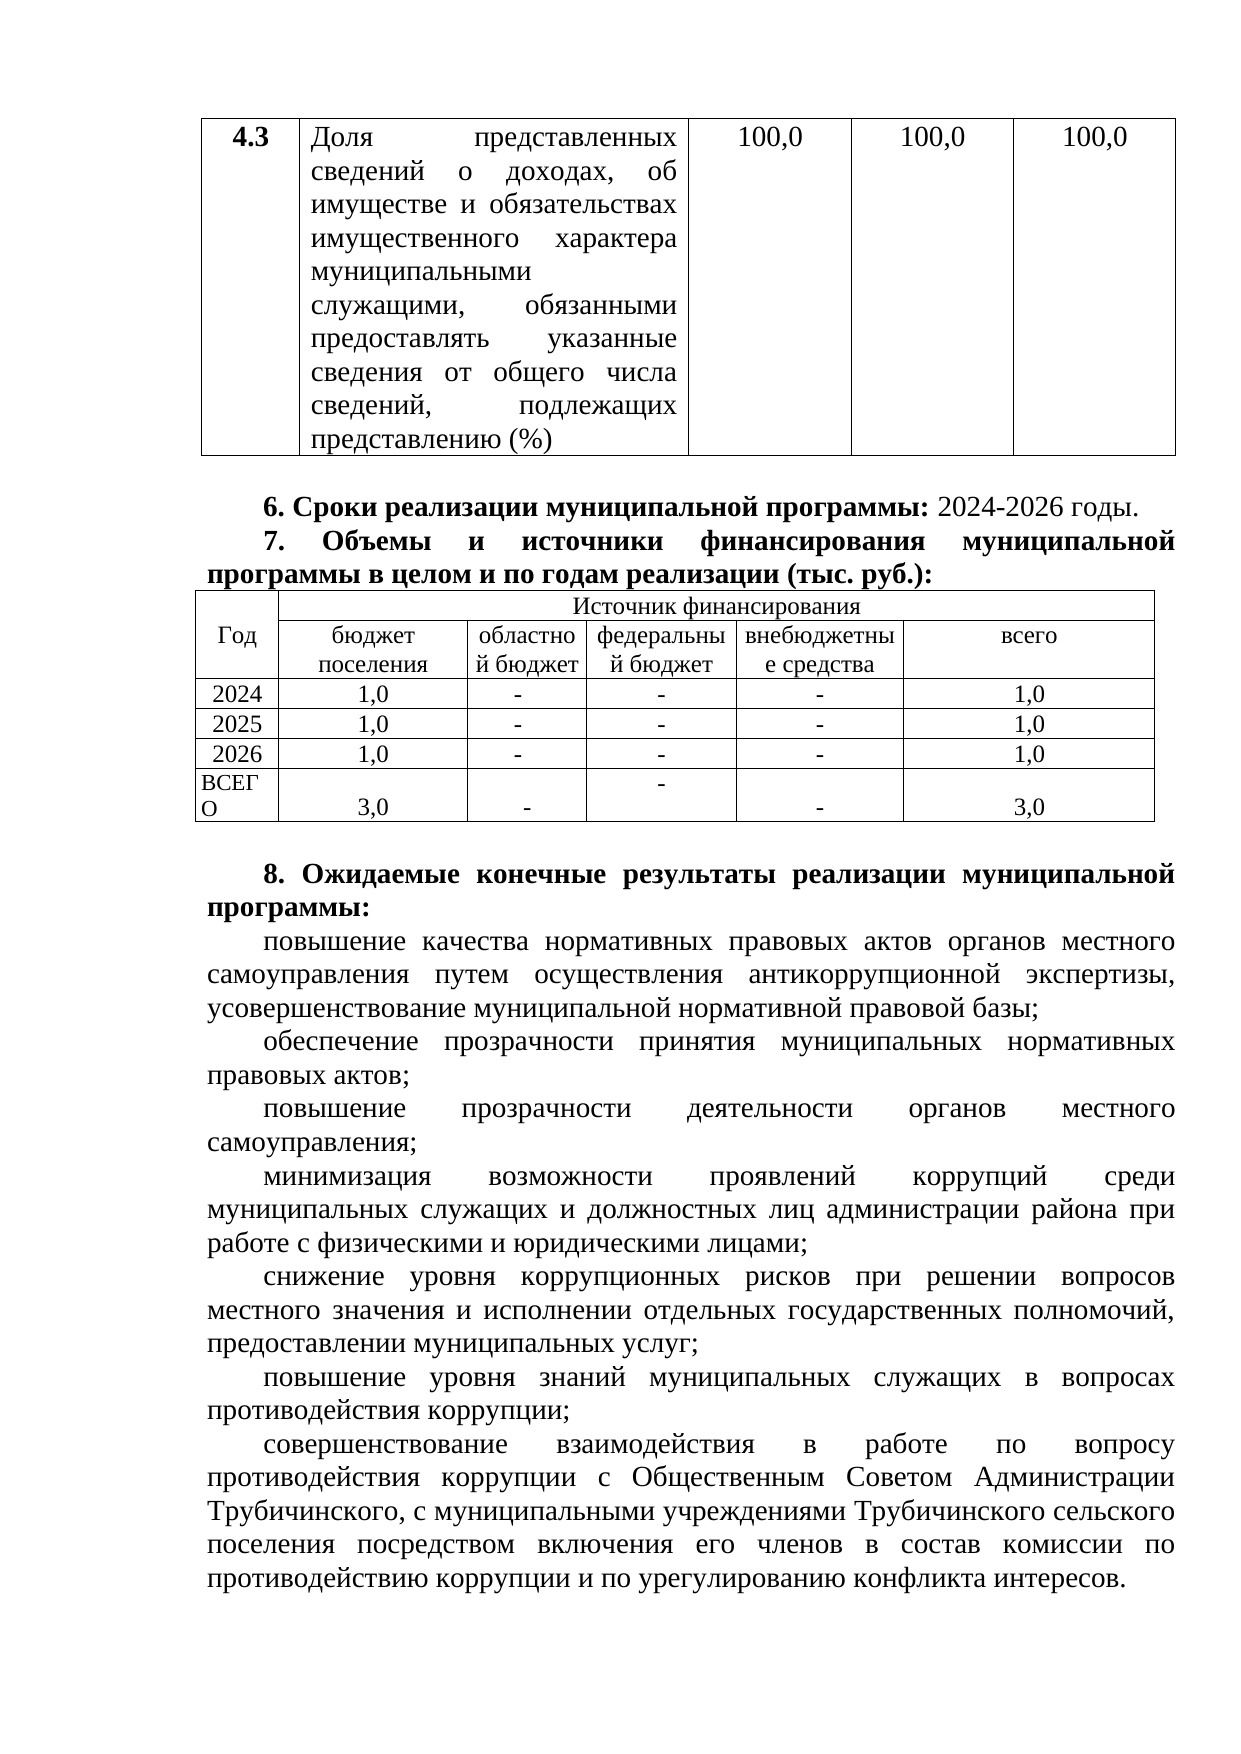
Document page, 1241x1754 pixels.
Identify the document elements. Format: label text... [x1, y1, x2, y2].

table_cell 100,0 [852, 119, 1013, 454]
table_cell 4.3 [202, 119, 299, 454]
table_cell 3,0 [279, 769, 467, 821]
text минимизация возможности проявлений коррупций среди муниципальных служащих и должностных лиц администрации района при работе с физическими и юридическими лицами; [207, 1158, 1176, 1258]
table_cell - [737, 679, 903, 708]
table_cell - [737, 739, 903, 767]
text повышение уровня знаний муниципальных служащих в вопросах противодействия коррупции; [207, 1359, 1176, 1426]
table_cell 1,0 [279, 739, 467, 767]
table_cell бюджет поселения [279, 621, 467, 678]
text обеспечение прозрачности принятия муниципальных нормативных правовых актов; [207, 1023, 1176, 1091]
table_cell всего [904, 621, 1154, 678]
table_cell - [468, 739, 586, 767]
table_cell - [468, 709, 586, 738]
table_cell - [468, 769, 586, 821]
table_cell 2026 [196, 739, 278, 767]
table_cell - [587, 769, 736, 821]
text 8. Ожидаемые конечные результаты реализации муниципальной программы: [207, 856, 1176, 923]
table_cell 1,0 [279, 709, 467, 738]
table_cell 1,0 [904, 709, 1154, 738]
text снижение уровня коррупционных рисков при решении вопросов местного значения и исполнении отдельных государственных полномочий, предоставлении муниципальных услуг; [207, 1258, 1176, 1359]
table_cell - [587, 709, 736, 738]
table_cell 1,0 [279, 679, 467, 708]
table_cell Доля представленных сведений о доходах, об имуществе и обязательствах имущественного характера муниципальными служащими, обязанными предоставлять указанные сведения от общего числа сведений, подлежащих представлению (%) [300, 119, 688, 454]
table_cell - [587, 679, 736, 708]
text повышение качества нормативных правовых актов органов местного самоуправления путем осуществления антикоррупционной экспертизы, усовершенствование муниципальной нормативной правовой базы; [207, 923, 1176, 1023]
table_header Год [196, 591, 278, 678]
table_cell внебюджетные средства [737, 621, 903, 678]
table_cell областной бюджет [468, 621, 586, 678]
table_cell - [468, 679, 586, 708]
table_cell - [737, 709, 903, 738]
table_cell 2025 [196, 709, 278, 738]
text повышение прозрачности деятельности органов местного самоуправления; [207, 1091, 1176, 1158]
text 6. Сроки реализации муниципальной программы: 2024-2026 годы. [207, 489, 1176, 523]
table_cell федеральный бюджет [587, 621, 736, 678]
table_cell 2024 [196, 679, 278, 708]
table_cell - [587, 739, 736, 767]
table_cell 1,0 [904, 739, 1154, 767]
text 7. Объемы и источники финансирования муниципальной программы в целом и по годам реализации (тыс. руб.): [207, 523, 1176, 590]
table_cell 100,0 [689, 119, 851, 454]
table_cell ВСЕГО [196, 769, 278, 821]
table_header Источник финансирования [279, 591, 1154, 619]
table_cell 1,0 [904, 679, 1154, 708]
table_cell 3,0 [904, 769, 1154, 821]
table_cell - [737, 769, 903, 821]
text совершенствование взаимодействия в работе по вопросу противодействия коррупции с Общественным Советом Администрации Трубичинского, с муниципальными учреждениями Трубичинского сельского поселения посредством включения его членов в состав комиссии по противодействию коррупции и по урегулированию конфликта интересов. [207, 1426, 1176, 1594]
table_cell 100,0 [1014, 119, 1175, 454]
